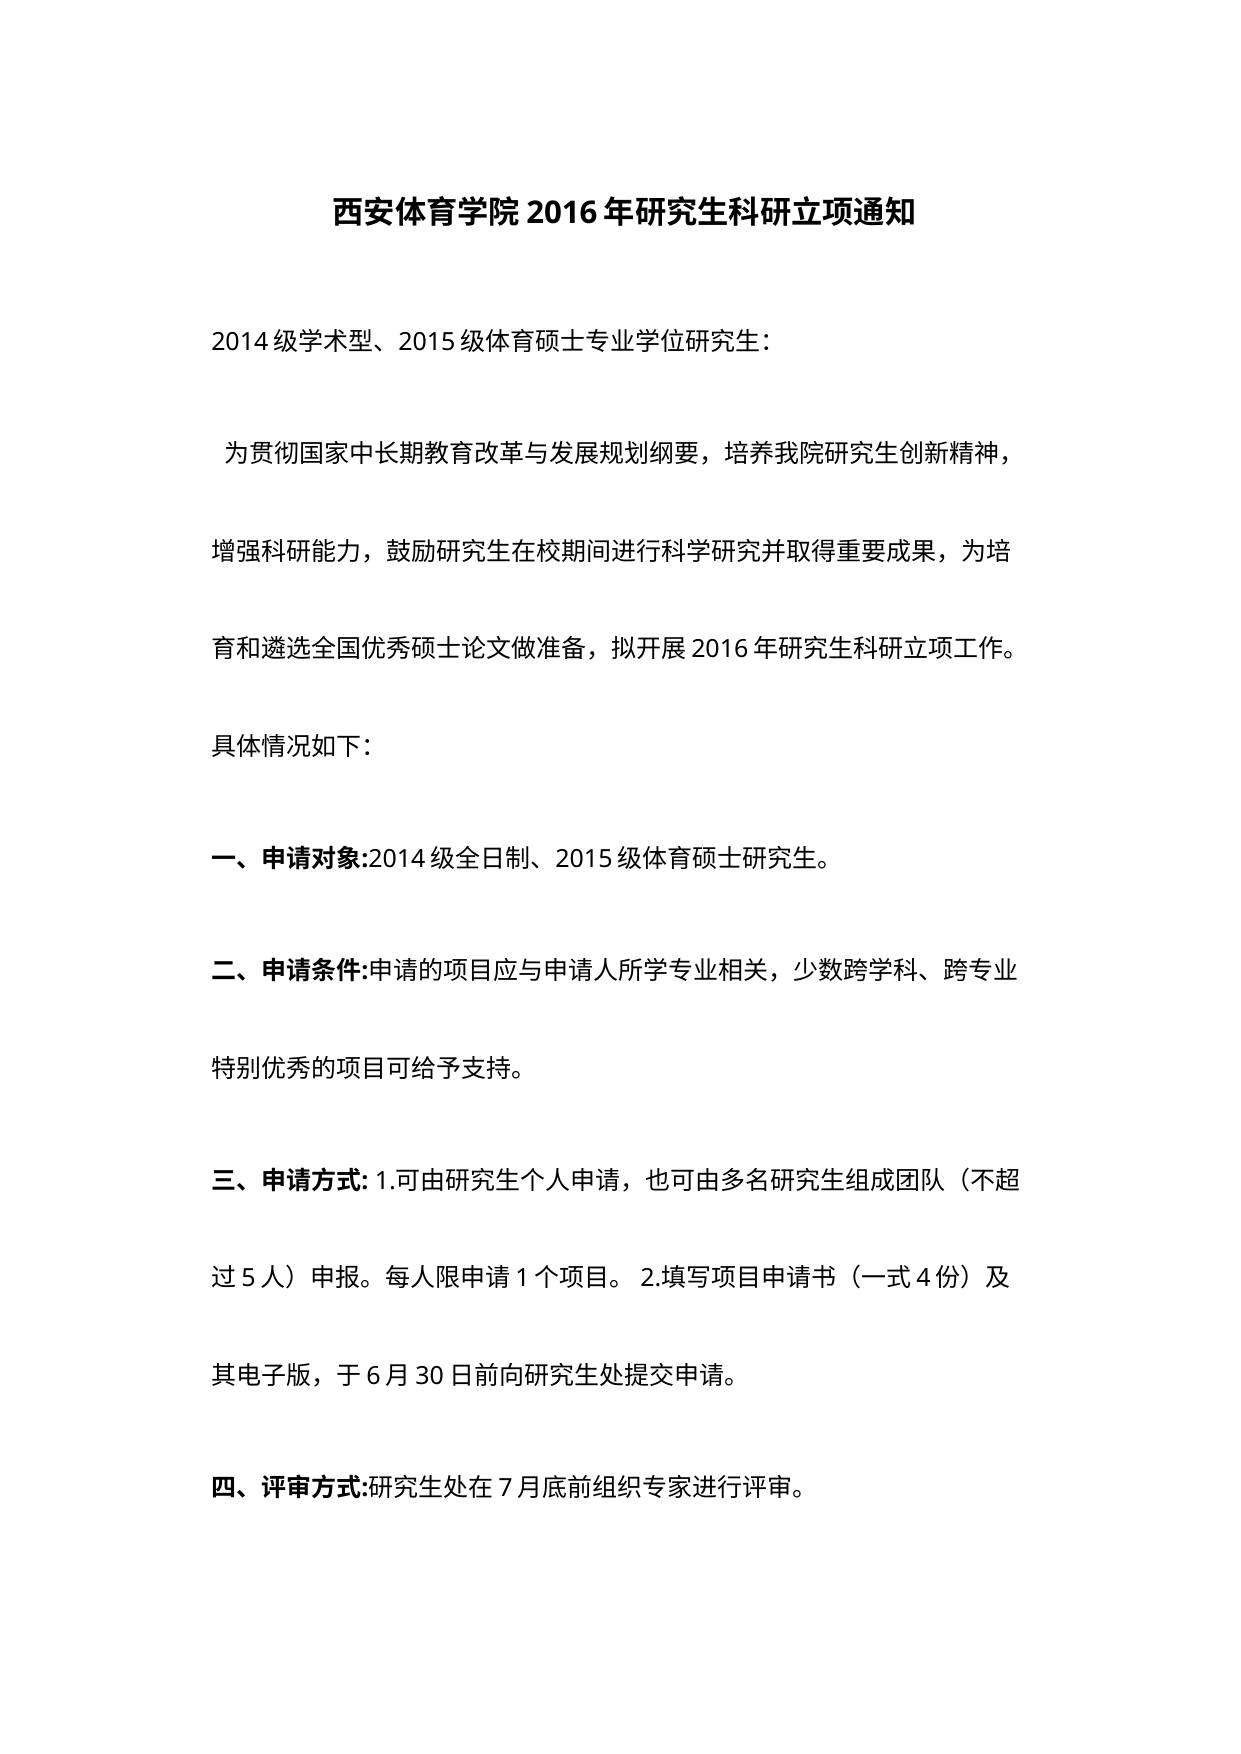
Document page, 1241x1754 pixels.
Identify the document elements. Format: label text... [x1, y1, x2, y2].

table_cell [188, 283, 1053, 1583]
table_header 西安体育学院2016年研究生科研立项通知 [188, 162, 1053, 283]
